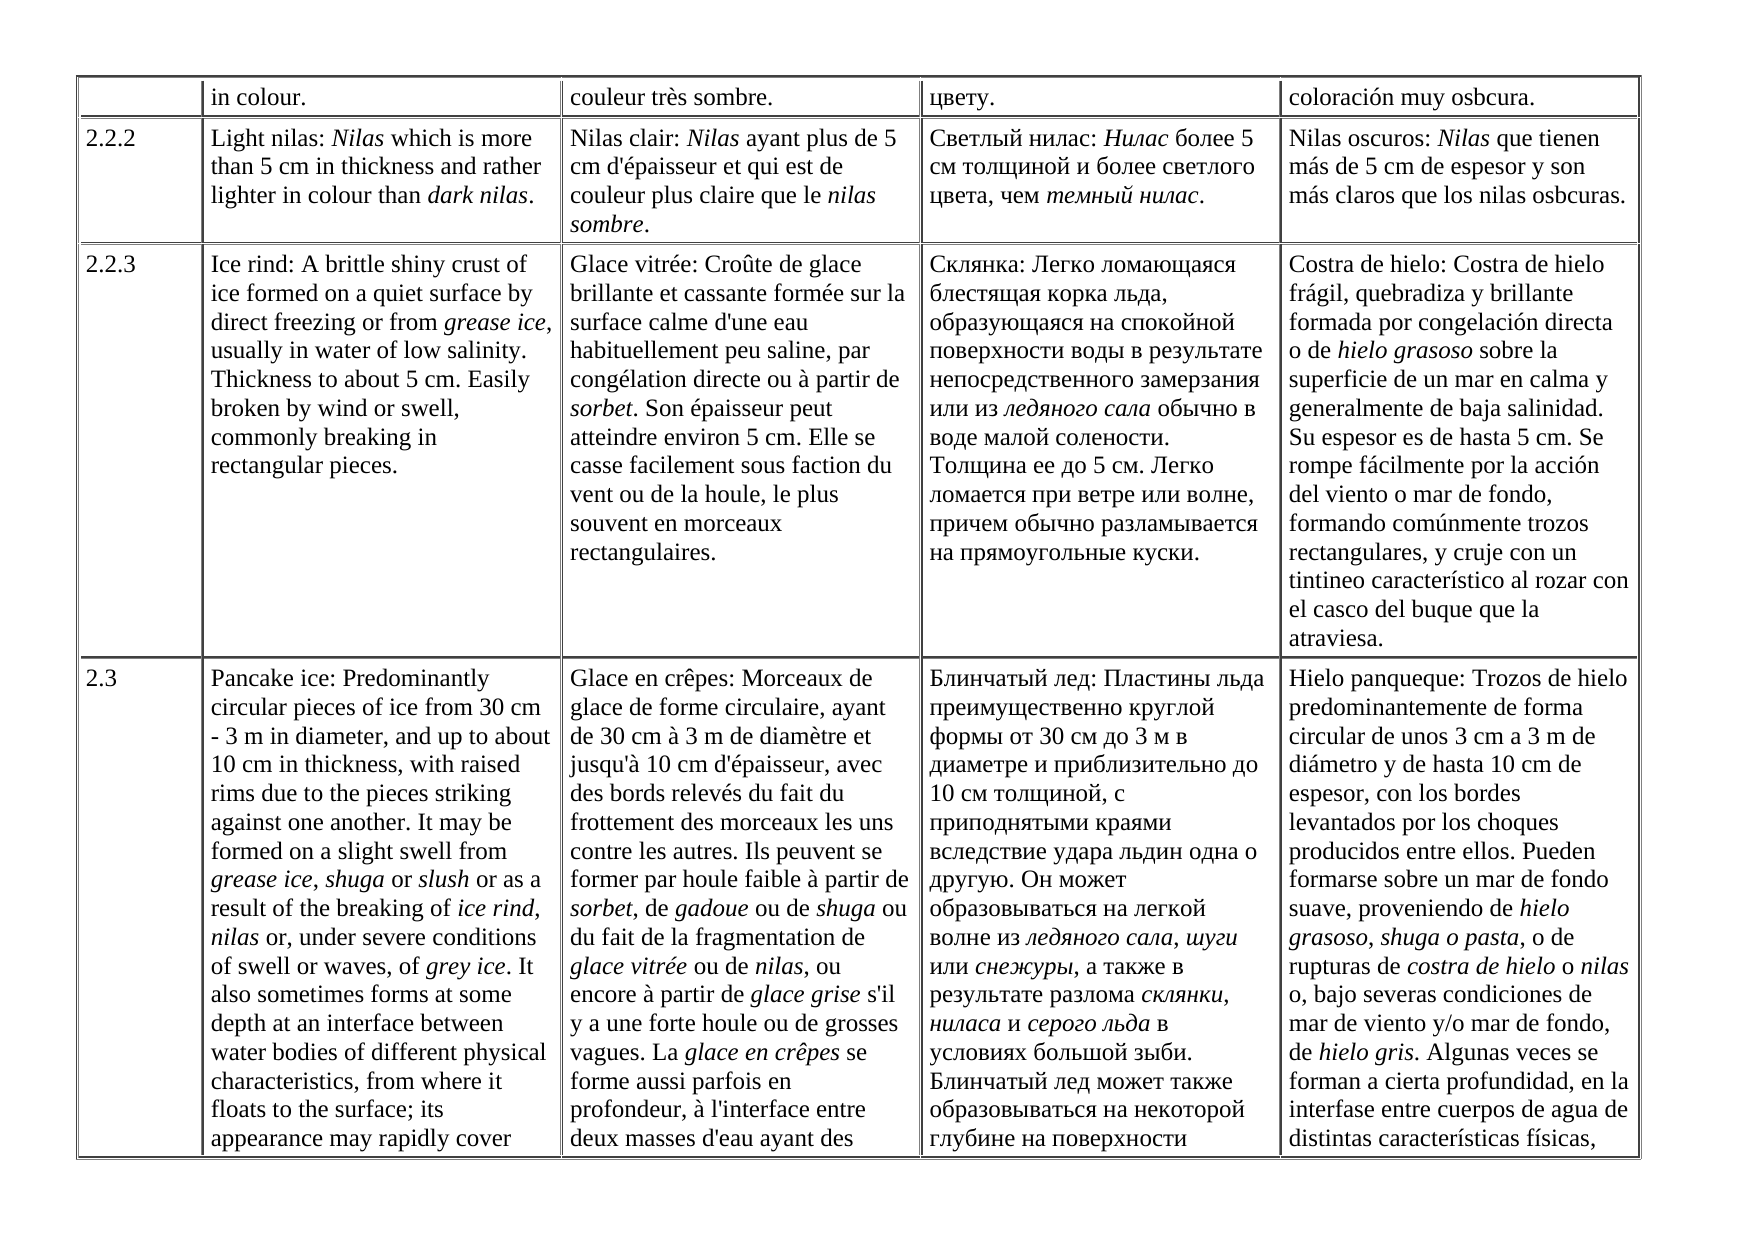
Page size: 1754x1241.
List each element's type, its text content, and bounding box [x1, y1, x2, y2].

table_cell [921, 78, 1280, 115]
table_cell Costra de hielo: Costra de hielo frágil, quebradiza y brillante formada por congelación directa o de hielo grasoso sobre la superficie de un mar en calma y generalmente de baja salinidad. Su espesor es de hasta 5 cm. Se rompe fácilmente por la acción del viento o mar de fondo, formando comúnmente trozos rectangulares, y cruje con un tintineo característico al rozar con el casco del buque que la atraviesa. [1280, 242, 1640, 656]
table_cell Glace vitrée: Croûte de glace brillante et cassante formée sur la surface calme d'une eau habituellement peu saline, par congélation directe ou à partir de sorbet. Son épaisseur peut atteindre environ 5 cm. Elle se casse facilement sous faction du vent ou de la houle, le plus souvent en morceaux rectangulaires. [563, 245, 919, 656]
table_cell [562, 656, 921, 1156]
table_cell 2.2.2 [79, 115, 201, 242]
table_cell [921, 659, 1280, 1156]
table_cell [562, 77, 921, 115]
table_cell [1280, 656, 1638, 1156]
table_cell Ice rind: A brittle shiny crust of ice formed on a quiet surface by direct freezing or from grease ice, usually in water of low salinity. Thickness to about 5 cm. Easily broken by wind or swell, commonly breaking in rectangular pieces. [204, 245, 560, 656]
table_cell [1280, 78, 1638, 115]
table_cell Light nilas: Nilas which is more than 5 cm in thickness and rather lighter in colour than dark nilas. [204, 119, 560, 242]
table_cell 2.2.1 [79, 78, 202, 115]
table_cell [202, 78, 562, 115]
table_cell Nilas oscuros: Nilas que tienen más de 5 cm de espesor y son más claros que los nilas osbcuras. [1282, 115, 1639, 242]
table_cell Склянка: Легко ломающаяся блестящая корка льда, образующаяся на спокойной поверхности воды в результате непосредственного замерзания или из ледяного сала обычно в воде малой солености. Толщина ее до 5 см. Легко ломается при ветре или волне, причем обычно разламывается на прямоугольные куски. [923, 245, 1279, 656]
table_cell Nilas clair: Nilas ayant plus de 5 cm d'épaisseur et qui est de couleur plus claire que le nilas sombre. [563, 119, 919, 242]
table_cell 2.3 [79, 656, 202, 1156]
table_cell 2.2.3 [77, 242, 202, 656]
table_cell Светлый нилас: Нилас более 5 см толщиной и более светлого цвета, чем темный нилас. [923, 119, 1279, 242]
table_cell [202, 659, 562, 1156]
